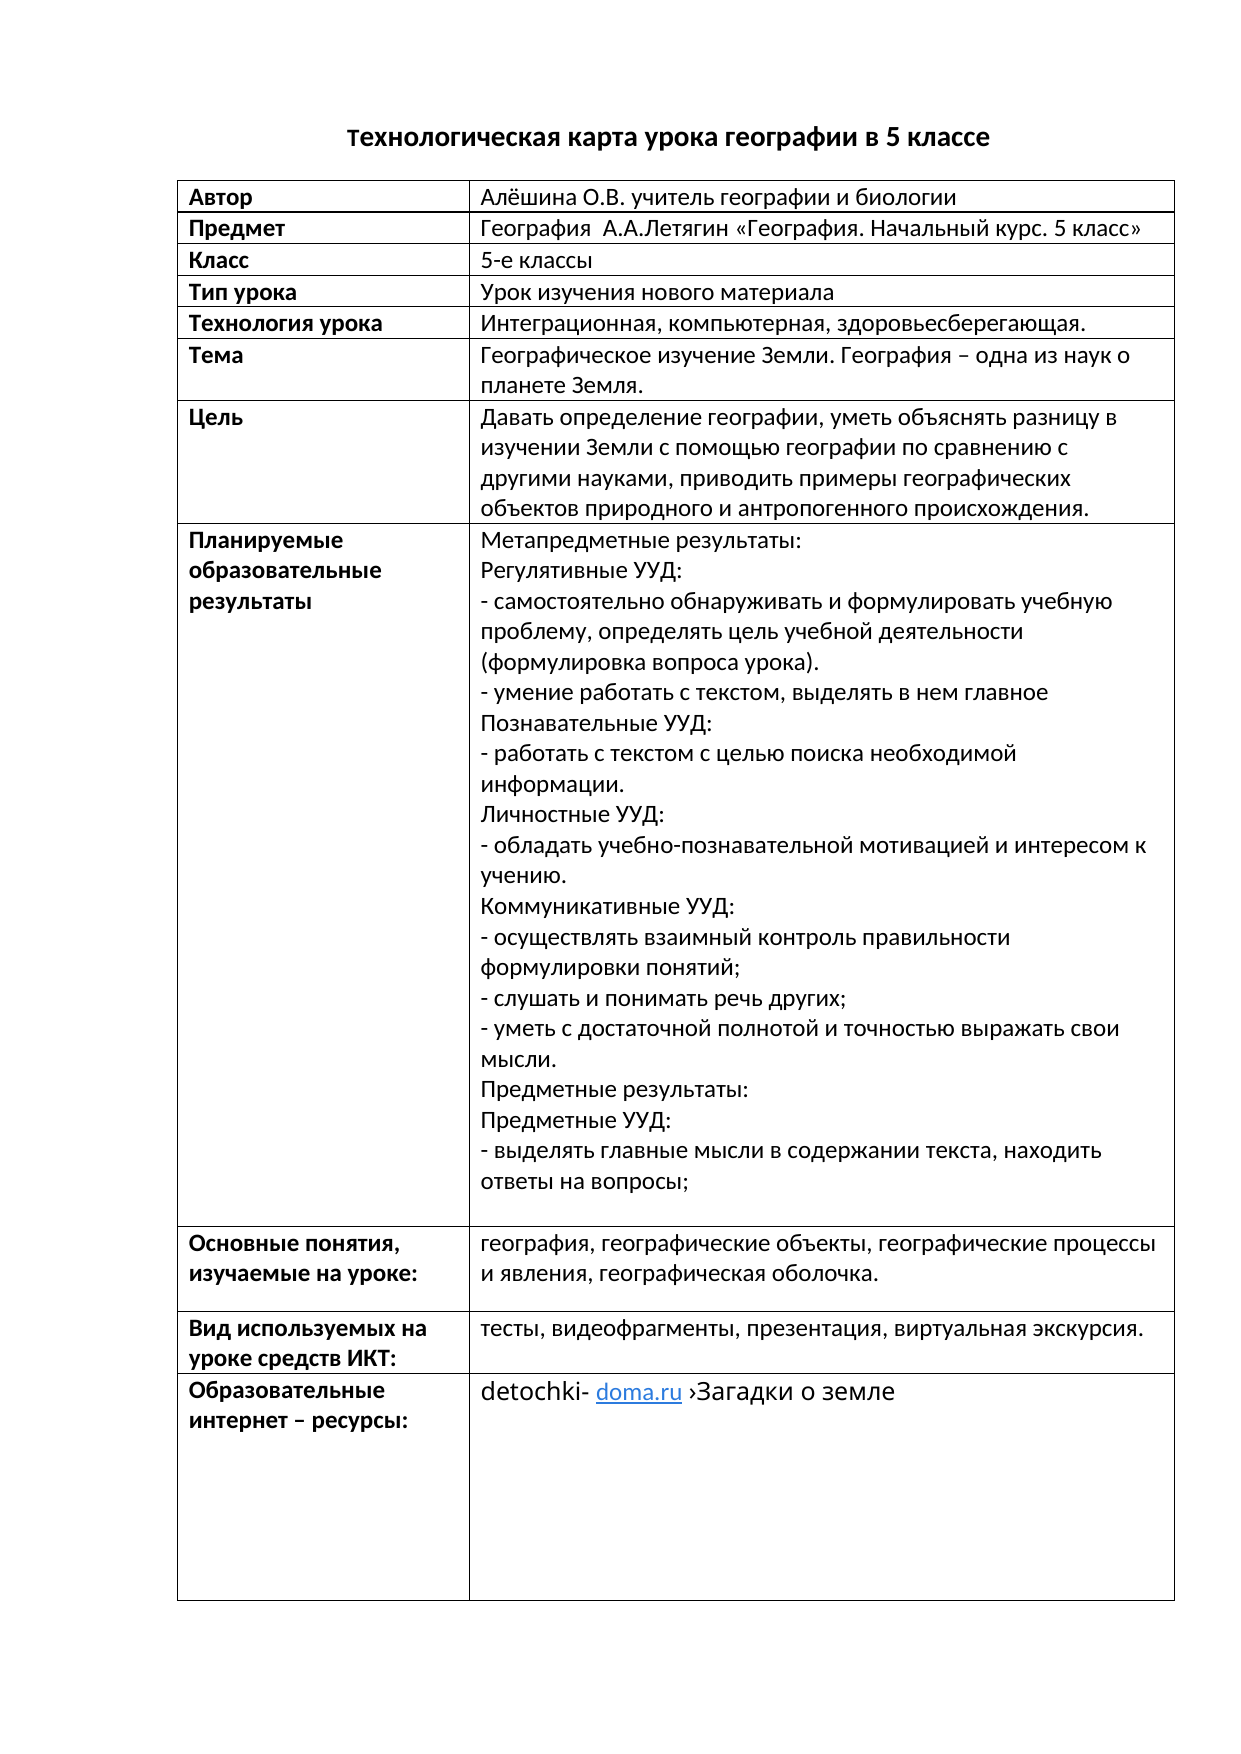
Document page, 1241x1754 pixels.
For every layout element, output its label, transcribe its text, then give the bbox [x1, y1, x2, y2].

table_cell Основные понятия, изучаемые на уроке: [178, 1227, 469, 1311]
table_cell Технология урока [178, 307, 469, 338]
table_cell detochki- doma.ru ›Загадки о земле [470, 1374, 1174, 1600]
table_cell география, географические объекты, географические процессы и явления, географическая оболочка. [470, 1227, 1174, 1311]
table_cell Образовательные интернет – ресурсы: [178, 1374, 469, 1600]
table_cell Интеграционная, компьютерная, здоровьесберегающая. [470, 307, 1174, 338]
table_cell География А.А.Летягин «География. Начальный курс. 5 класс» [470, 213, 1174, 243]
table_cell Планируемые образовательные результаты [178, 524, 469, 1226]
table_header Алёшина О.В. учитель географии и биологии [470, 181, 1174, 211]
table_cell Тип урока [178, 276, 469, 306]
table_cell Метапредметные результаты: Регулятивные УУД: - самостоятельно обнаруживать и формулировать учебную проблему, определять цель учебной деятельности (формулировка вопроса урока). - умение работать с текстом, выделять в нем главное Познавательные УУД: - работать с текстом с целью поиска необходимой информации. Личностные УУД: - обладать учебно-познавательной мотивацией и интересом к учению. Коммуникативные УУД: - осуществлять взаимный контроль правильности формулировки понятий; - слушать и понимать речь других; - уметь с достаточной полнотой и точностью выражать свои мысли. Предметные результаты: Предметные УУД: - выделять главные мысли в содержании текста, находить ответы на вопросы; [470, 524, 1174, 1226]
table_cell Класс [178, 244, 469, 274]
table_cell Географическое изучение Земли. География – одна из наук о планете Земля. [470, 339, 1174, 400]
table_cell Вид используемых на уроке средств ИКТ: [397, 1312, 469, 1373]
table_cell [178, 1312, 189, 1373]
table_cell Урок изучения нового материала [470, 276, 1174, 306]
text Технологическая карта урока географии в 5 классе [177, 118, 1152, 154]
table_cell Цель [178, 401, 469, 523]
table_cell Предмет [178, 213, 469, 243]
table_cell Давать определение географии, уметь объяснять разницу в изучении Земли с помощью географии по сравнению с другими науками, приводить примеры географических объектов природного и антропогенного происхождения. [470, 401, 1174, 523]
table_cell 5-е классы [470, 244, 1174, 274]
table_header Автор [178, 181, 469, 211]
table_cell тесты, видеофрагменты, презентация, виртуальная экскурсия. [470, 1312, 1174, 1373]
table_cell Тема [178, 339, 469, 400]
